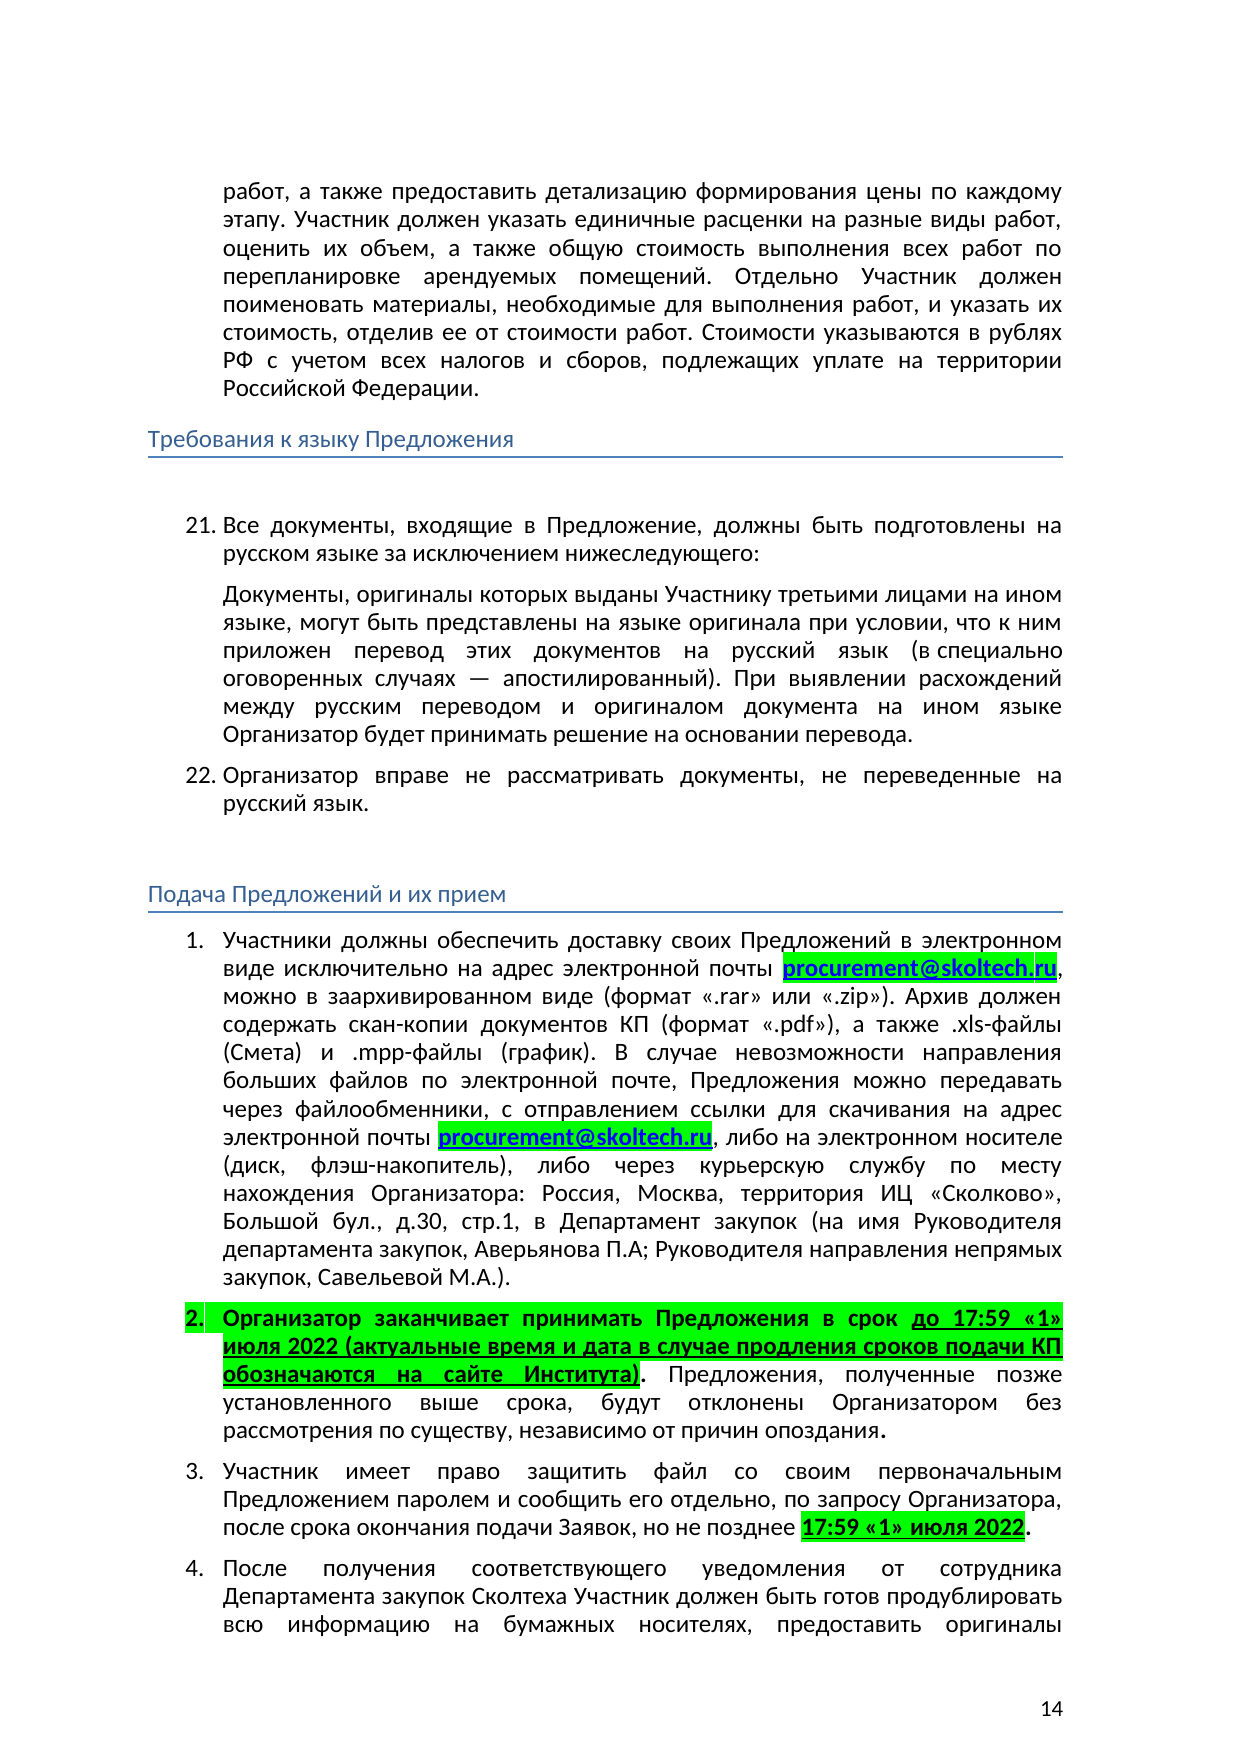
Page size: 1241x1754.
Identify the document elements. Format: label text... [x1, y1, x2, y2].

list Участник имеет право защитить файл со своим первоначальным Предложением паролем и сообщить его отдельно, по запросу Организатора, после срока окончания подачи Заявок, но не позднее 17:59 «1» июля 2022. [185, 1457, 1063, 1541]
subtitle Подача Предложений и их прием [148, 878, 1063, 911]
list Все документы, входящие в Предложение, должны быть подготовлены на русском языке за исключением нижеследующего: [185, 511, 1063, 567]
list Организатор вправе не рассматривать документы, не переведенные на русский язык. [185, 761, 1063, 817]
text Документы, оригиналы которых выданы Участнику третьими лицами на ином языке, могут быть представлены на языке оригинала при условии, что к ним приложен перевод этих документов на русский язык (в специально оговоренных случаях — апостилированный). При выявлении расхождений между русским переводом и оригиналом документа на ином языке Организатор будет принимать решение на основании перевода. [223, 579, 1063, 748]
subtitle Требования к языку Предложения [148, 423, 1063, 456]
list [185, 177, 1063, 402]
list Организатор заканчивает принимать Предложения в срок до 17:59 «1» июля 2022 (актуальные время и дата в случае продления сроков подачи КП обозначаются на сайте Института). Предложения, полученные позже установленного выше срока, будут отклонены Организатором без рассмотрения по существу, независимо от причин опоздания. [185, 1304, 1063, 1444]
list Участники должны обеспечить доставку своих Предложений в электронном виде исключительно на адрес электронной почты procurement@skoltech.ru, можно в заархивированном виде (формат «.rar» или «.zip»). Архив должен содержать скан-копии документов КП (формат «.pdf»), а также .xls-файлы (Смета) и .mpp-файлы (график). В случае невозможности направления больших файлов по электронной почте, Предложения можно передавать через файлообменники, с отправлением ссылки для скачивания на адрес электронной почты procurement@skoltech.ru, либо на электронном носителе (диск, флэш-накопитель), либо через курьерскую службу по месту нахождения Организатора: Россия, Москва, территория ИЦ «Сколково», Большой бул., д.30, стр.1, в Департамент закупок (на имя Руководителя департамента закупок, Аверьянова П.А; Руководителя направления непрямых закупок, Савельевой М.А.). [185, 926, 1063, 1291]
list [185, 1554, 1063, 1638]
